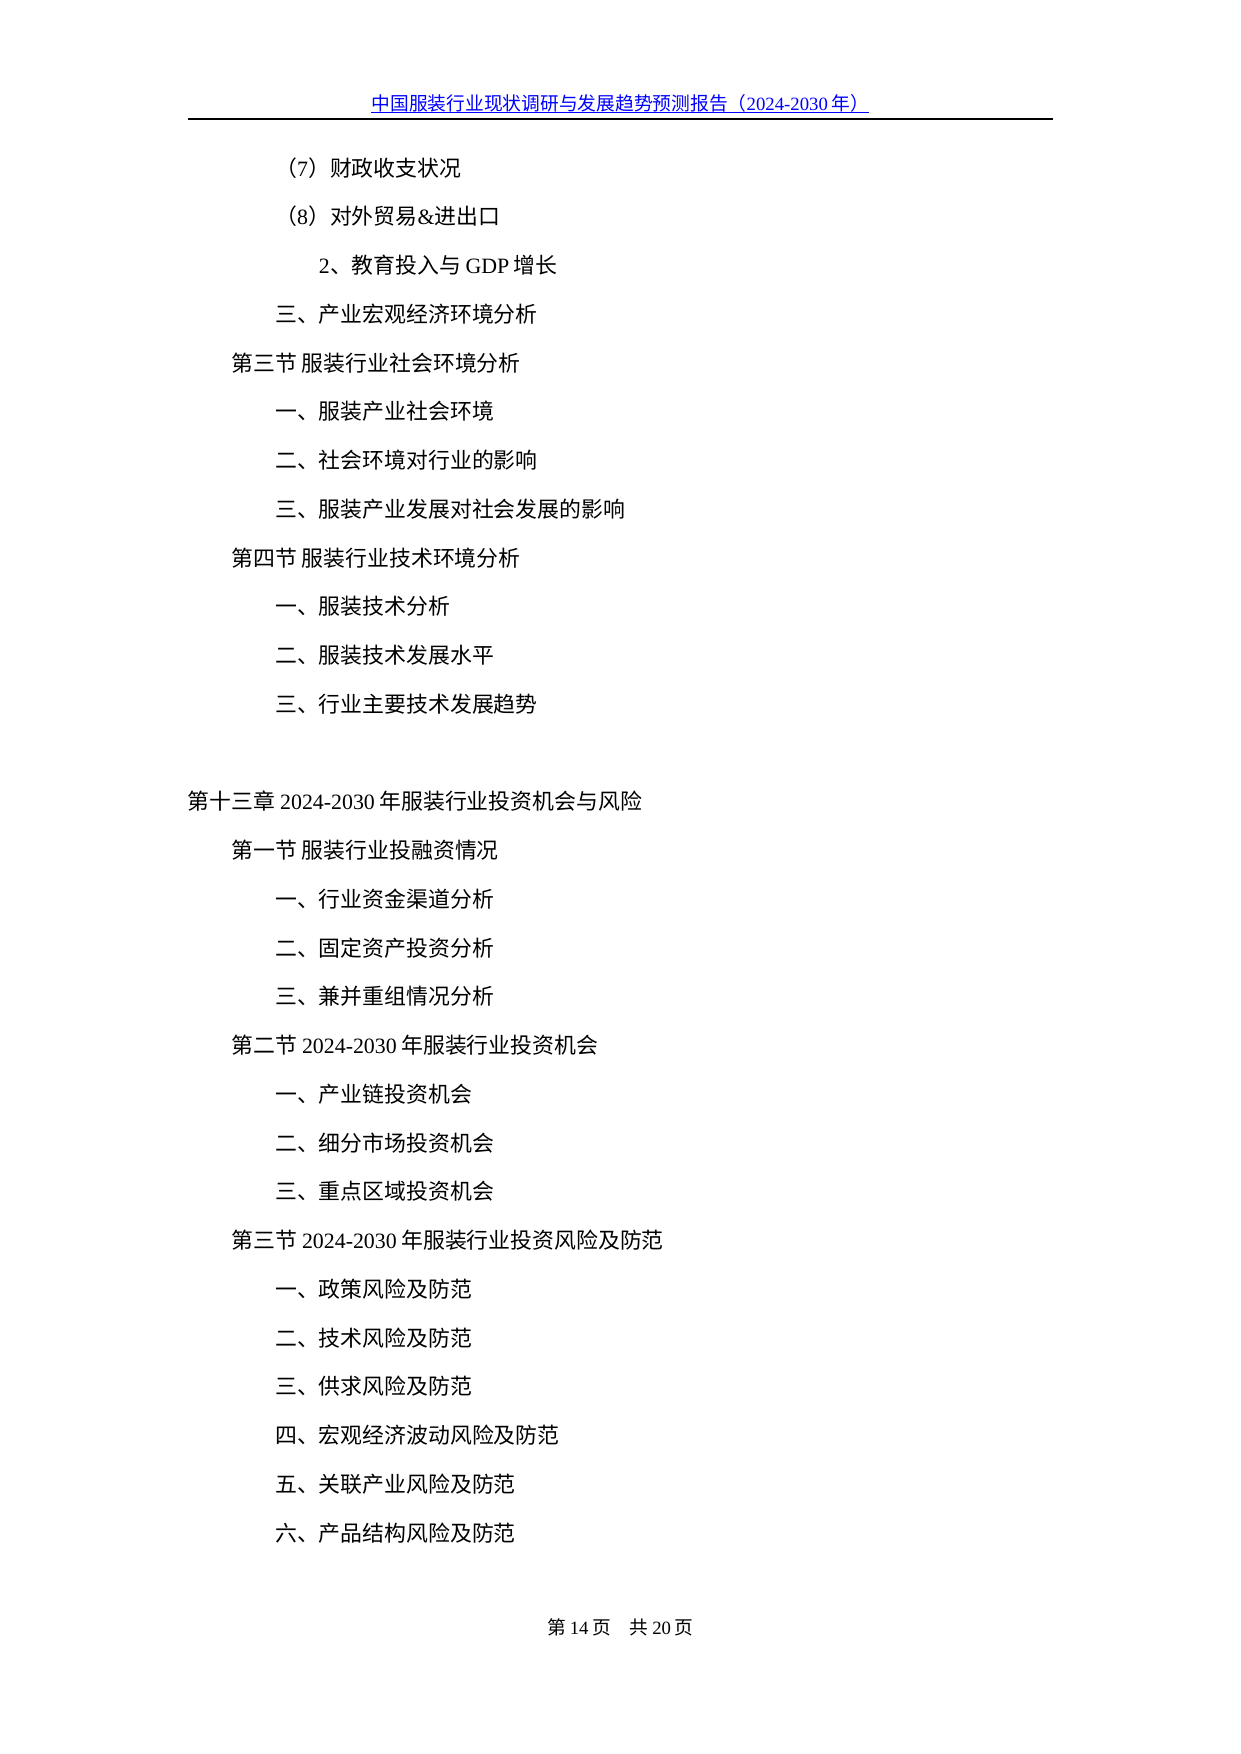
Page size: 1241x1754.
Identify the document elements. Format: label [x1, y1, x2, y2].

text [187, 150, 1053, 1548]
